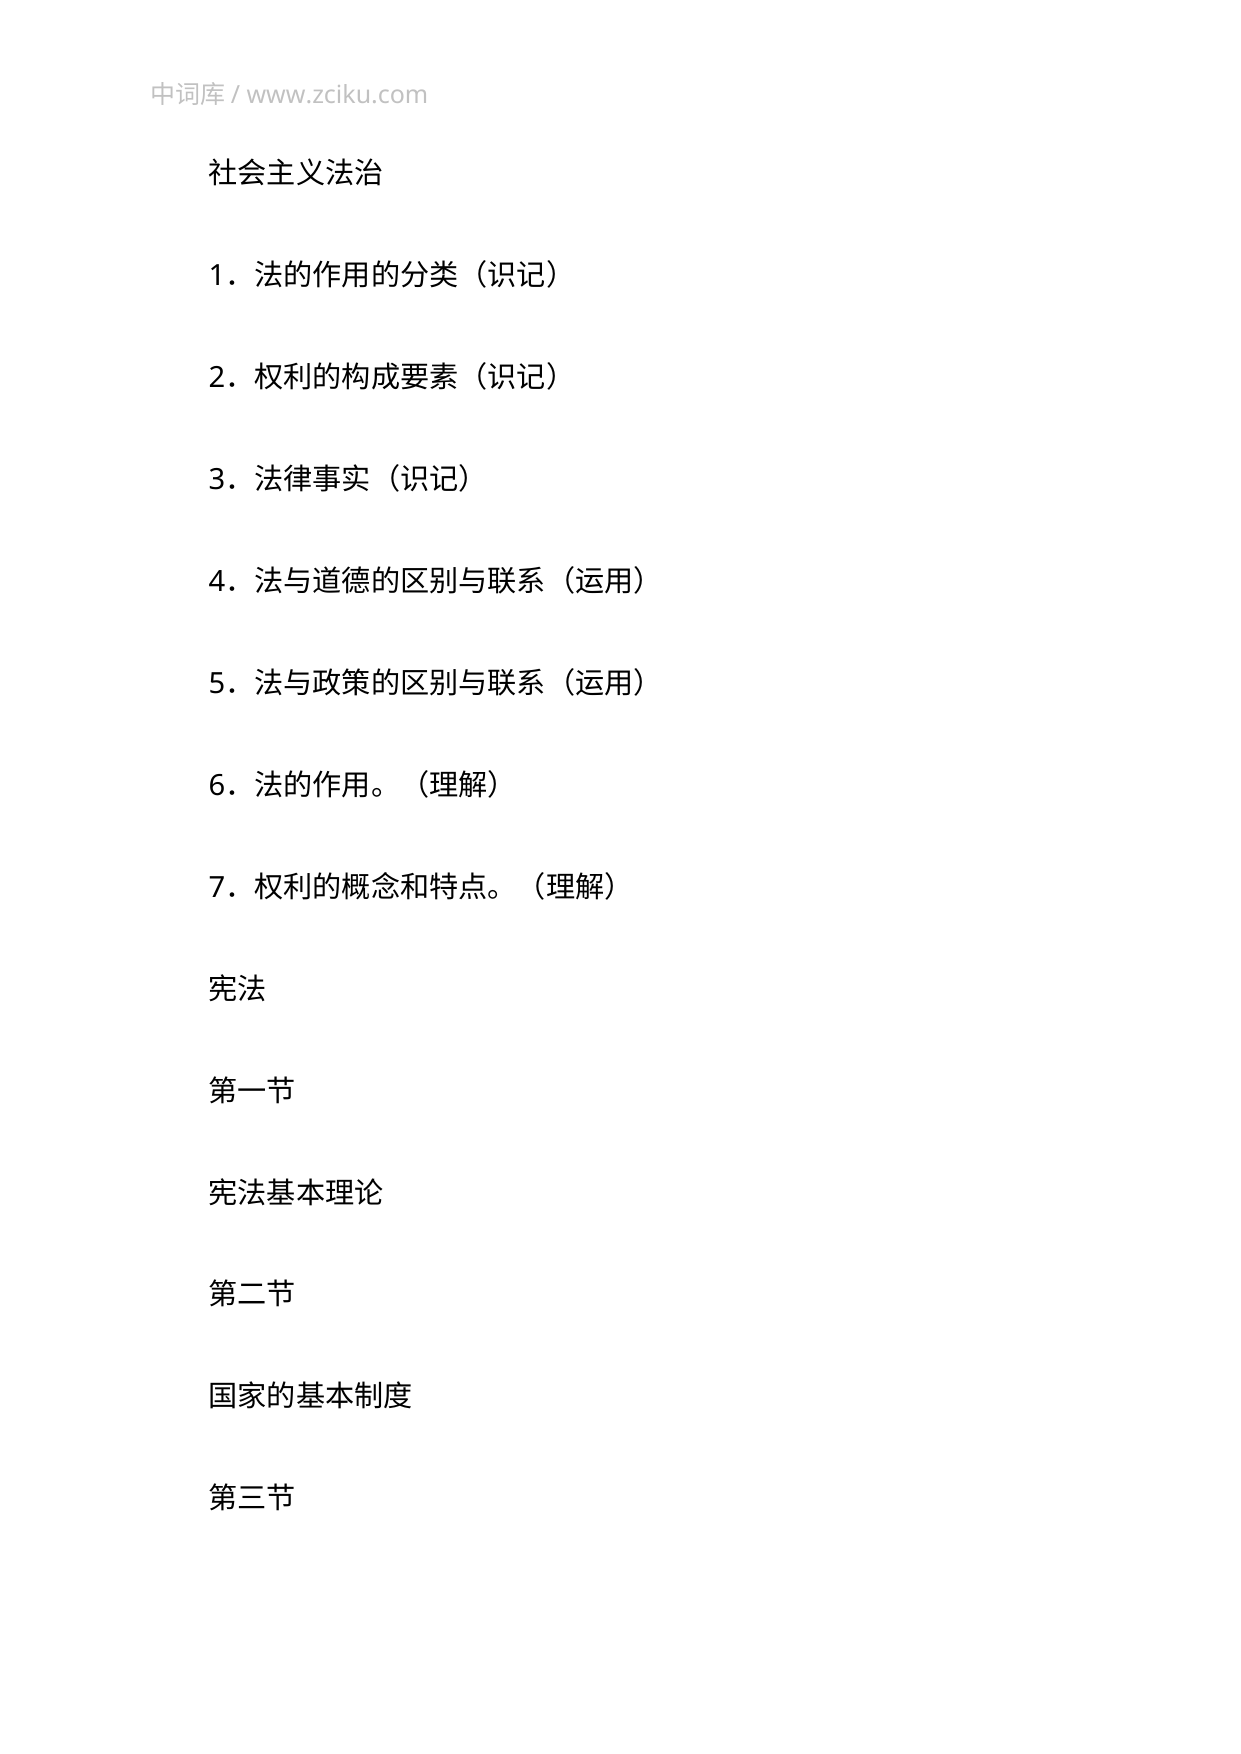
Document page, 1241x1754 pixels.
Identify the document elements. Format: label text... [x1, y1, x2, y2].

text 2．权利的构成要素（识记） [150, 354, 1090, 396]
text 4．法与道德的区别与联系（运用） [150, 558, 1090, 600]
text 3．法律事实（识记） [150, 456, 1090, 498]
text 第三节 [150, 1474, 1090, 1517]
text 1．法的作用的分类（识记） [150, 252, 1090, 294]
text 宪法 [150, 966, 1090, 1008]
text 第一节 [150, 1067, 1090, 1110]
text 7．权利的概念和特点。（理解） [150, 864, 1090, 906]
text 社会主义法治 [150, 150, 1090, 192]
text 宪法基本理论 [150, 1169, 1090, 1211]
text 国家的基本制度 [150, 1373, 1090, 1415]
text 第二节 [150, 1271, 1090, 1313]
text 5．法与政策的区别与联系（运用） [150, 660, 1090, 702]
text 6．法的作用。（理解） [150, 762, 1090, 804]
